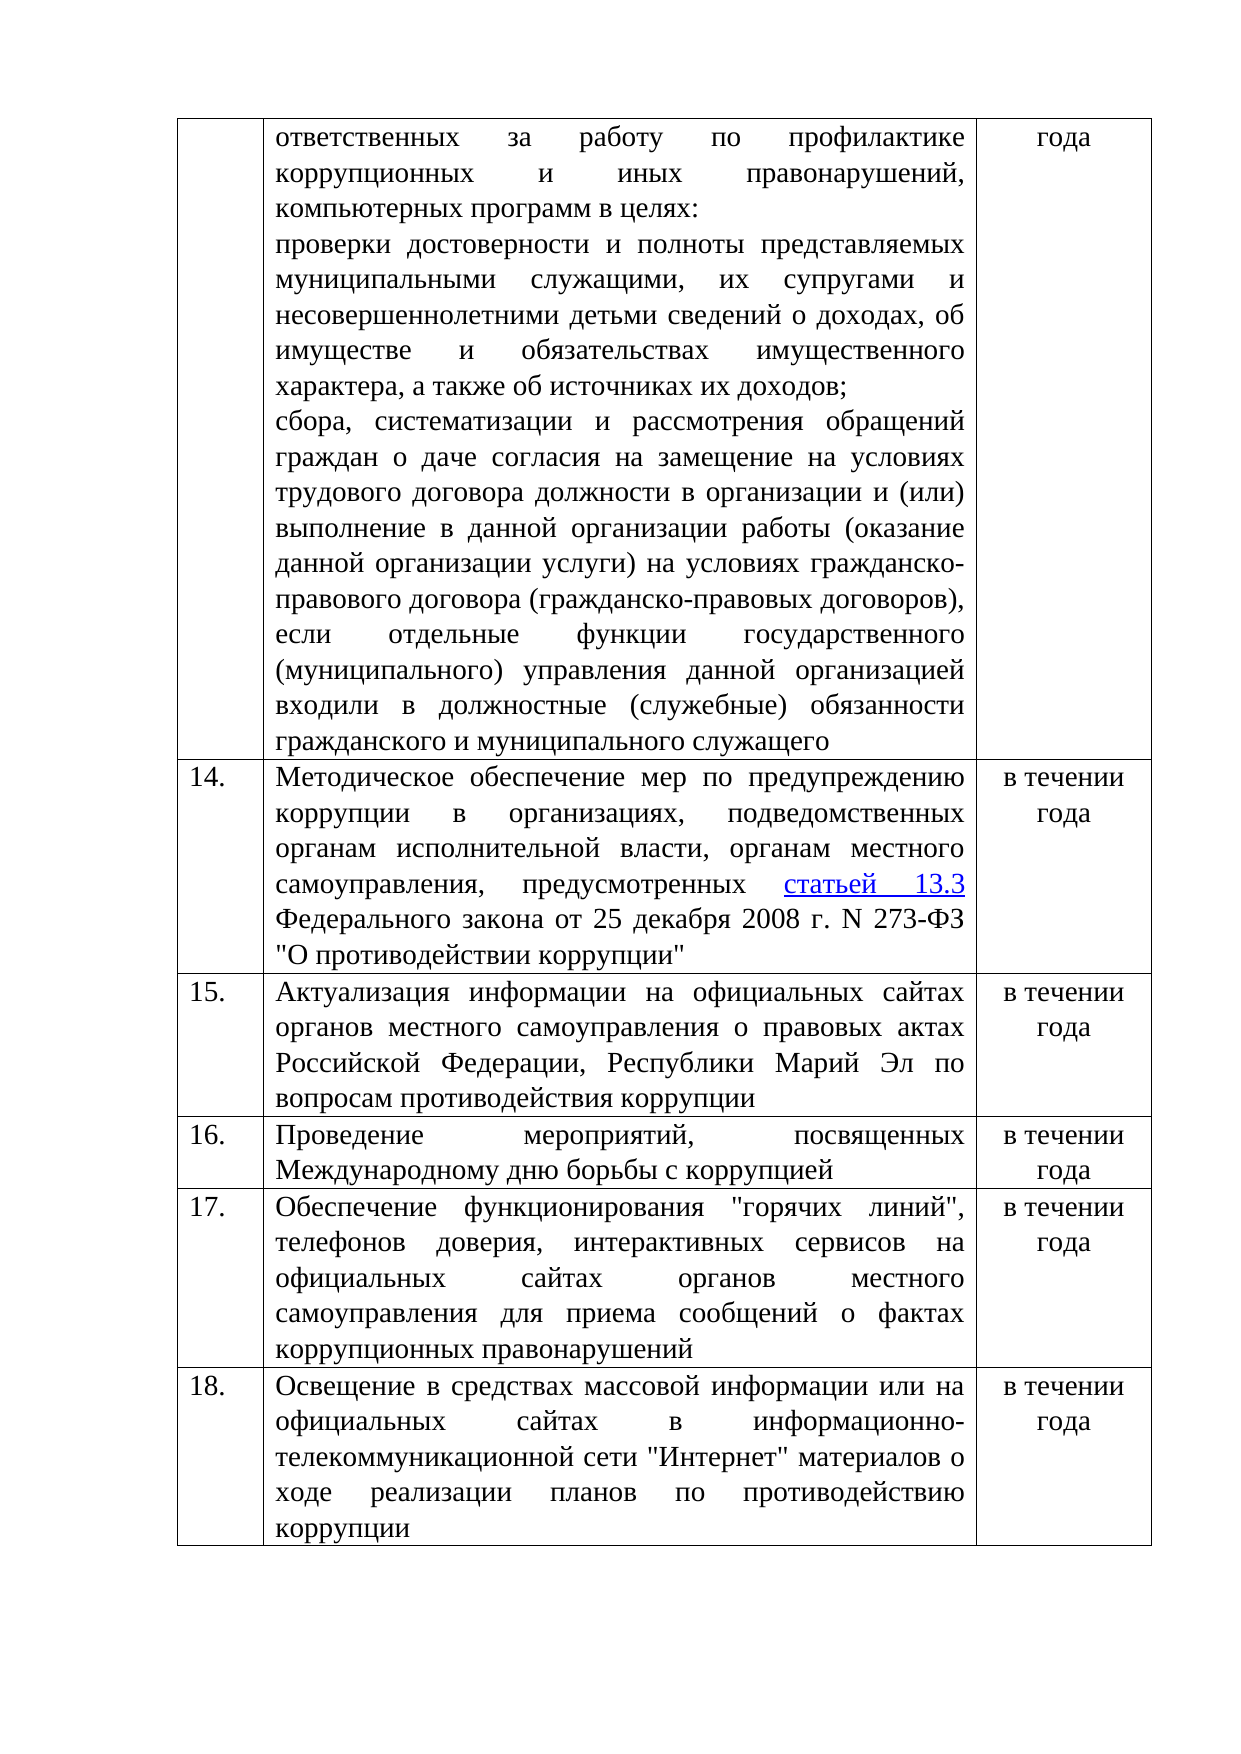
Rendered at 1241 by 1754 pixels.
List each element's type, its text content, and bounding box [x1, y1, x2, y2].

table_cell в течении года [977, 119, 1151, 758]
table_cell Освещение в средствах массовой информации или на официальных сайтах в информационно-телекоммуникационной сети "Интернет" материалов о ходе реализации планов по противодействию коррупции [264, 1368, 976, 1545]
table_cell [178, 1189, 263, 1367]
table_cell в течении года [977, 1117, 1151, 1188]
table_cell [264, 119, 976, 758]
table_cell Методическое обеспечение мер по предупреждению коррупции в организациях, подведомственных органам исполнительной власти, органам местного самоуправления, предусмотренных статьей 13.3 Федерального закона от 25 декабря 2008 г. N 273-ФЗ "О противодействии коррупции" [264, 760, 976, 973]
table_cell [178, 760, 263, 973]
table_cell Проведение мероприятий, посвященных Международному дню борьбы с коррупцией [264, 1117, 976, 1188]
table_cell [178, 119, 263, 758]
table_cell в течении года [977, 1189, 1151, 1367]
table_cell в течении года [977, 760, 1151, 973]
table_cell в течении года [977, 1368, 1151, 1545]
table_cell [178, 1117, 263, 1188]
table_cell в течении года [977, 974, 1151, 1116]
table_cell Актуализация информации на официальных сайтах органов местного самоуправления о правовых актах Российской Федерации, Республики Марий Эл по вопросам противодействия коррупции [264, 974, 976, 1116]
table_cell [178, 974, 263, 1116]
table_cell Обеспечение функционирования "горячих линий", телефонов доверия, интерактивных сервисов на официальных сайтах органов местного самоуправления для приема сообщений о фактах коррупционных правонарушений [264, 1189, 976, 1367]
table_cell [178, 1368, 263, 1545]
